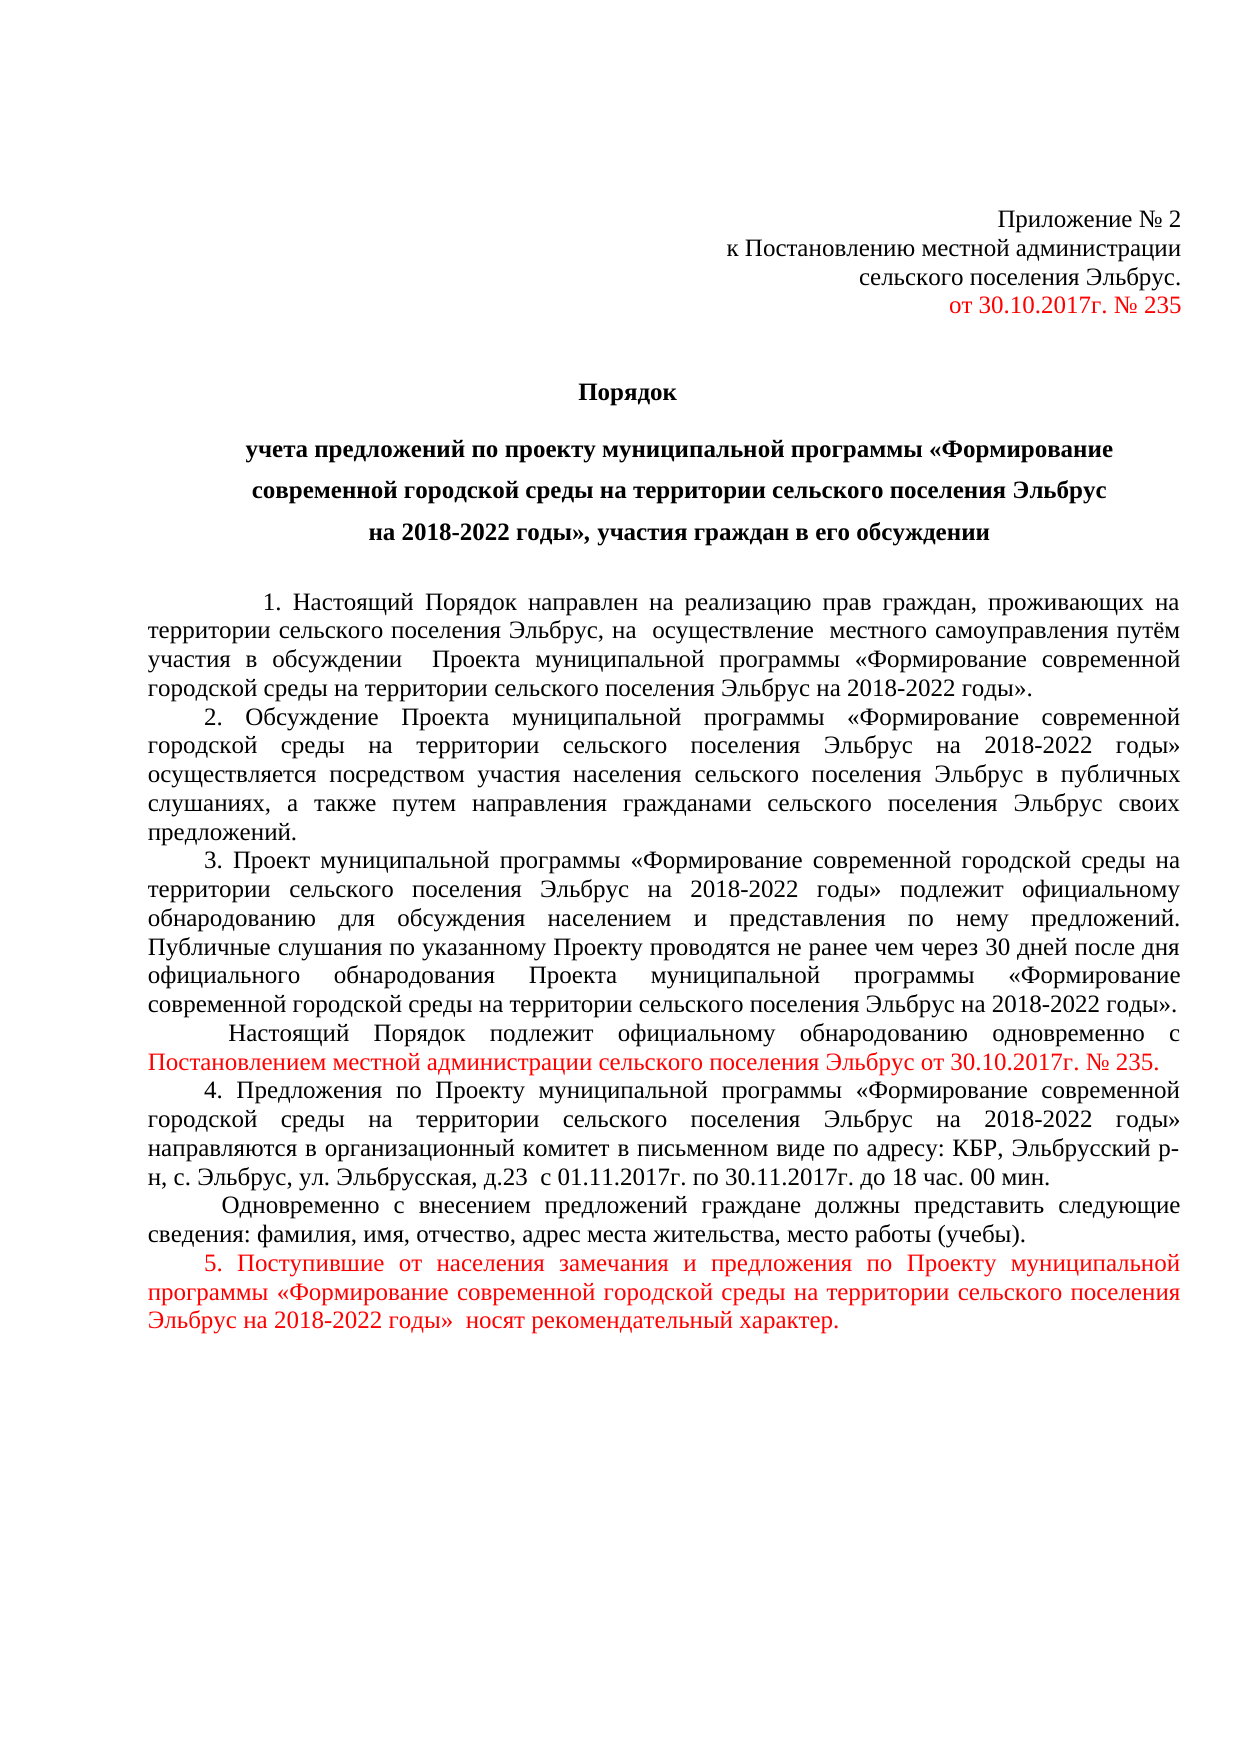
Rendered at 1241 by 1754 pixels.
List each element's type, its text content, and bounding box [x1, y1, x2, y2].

text Приложение № 2 [148, 204, 1181, 233]
text учета предложений по проекту муниципальной программы «Формирование [177, 434, 1181, 463]
subtitle Порядок [74, 377, 1181, 406]
text на 2018-2022 годы», участия граждан в его обсуждении [177, 517, 1181, 546]
text современной городской среды на территории сельского поселения Эльбрус [177, 476, 1181, 504]
text Настоящий Порядок подлежит официальному обнародованию одновременно с Постановлением местной администрации сельского поселения Эльбрус от 30.10.2017г. № 235. [148, 1018, 1181, 1076]
text к Постановлению местной администрации [148, 233, 1181, 262]
text от 30.10.2017г. № 235 [148, 291, 1181, 319]
text 1. Настоящий Порядок направлен на реализацию прав граждан, проживающих на территории сельского поселения Эльбрус, на осуществление местного самоуправления путём участия в обсуждении Проекта муниципальной программы «Формирование современной городской среды на территории сельского поселения Эльбрус на 2018-2022 годы». [118, 587, 1181, 702]
text 5. Поступившие от населения замечания и предложения по Проекту муниципальной программы «Формирование современной городской среды на территории сельского поселения Эльбрус на 2018-2022 годы» носят рекомендательный характер. [148, 1248, 1181, 1334]
text Одновременно с внесением предложений граждане должны представить следующие сведения: фамилия, имя, отчество, адрес места жительства, место работы (учебы). [148, 1191, 1181, 1248]
text 3. Проект муниципальной программы «Формирование современной городской среды на территории сельского поселения Эльбрус на 2018-2022 годы» подлежит официальному обнародованию для обсуждения населением и представления по нему предложений. Публичные слушания по указанному Проекту проводятся не ранее чем через 30 дней после дня официального обнародования Проекта муниципальной программы «Формирование современной городской среды на территории сельского поселения Эльбрус на 2018-2022 годы». [148, 846, 1181, 1018]
text 4. Предложения по Проекту муниципальной программы «Формирование современной городской среды на территории сельского поселения Эльбрус на 2018-2022 годы» направляются в организационный комитет в письменном виде по адресу: КБР, Эльбрусский р-н, с. Эльбрус, ул. Эльбрусская, д.23 с 01.11.2017г. по 30.11.2017г. до 18 час. 00 мин. [148, 1076, 1181, 1191]
text сельского поселения Эльбрус. [148, 262, 1181, 291]
text 2. Обсуждение Проекта муниципальной программы «Формирование современной городской среды на территории сельского поселения Эльбрус на 2018-2022 годы» осуществляется посредством участия населения сельского поселения Эльбрус в публичных слушаниях, а также путем направления гражданами сельского поселения Эльбрус своих предложений. [148, 702, 1181, 846]
